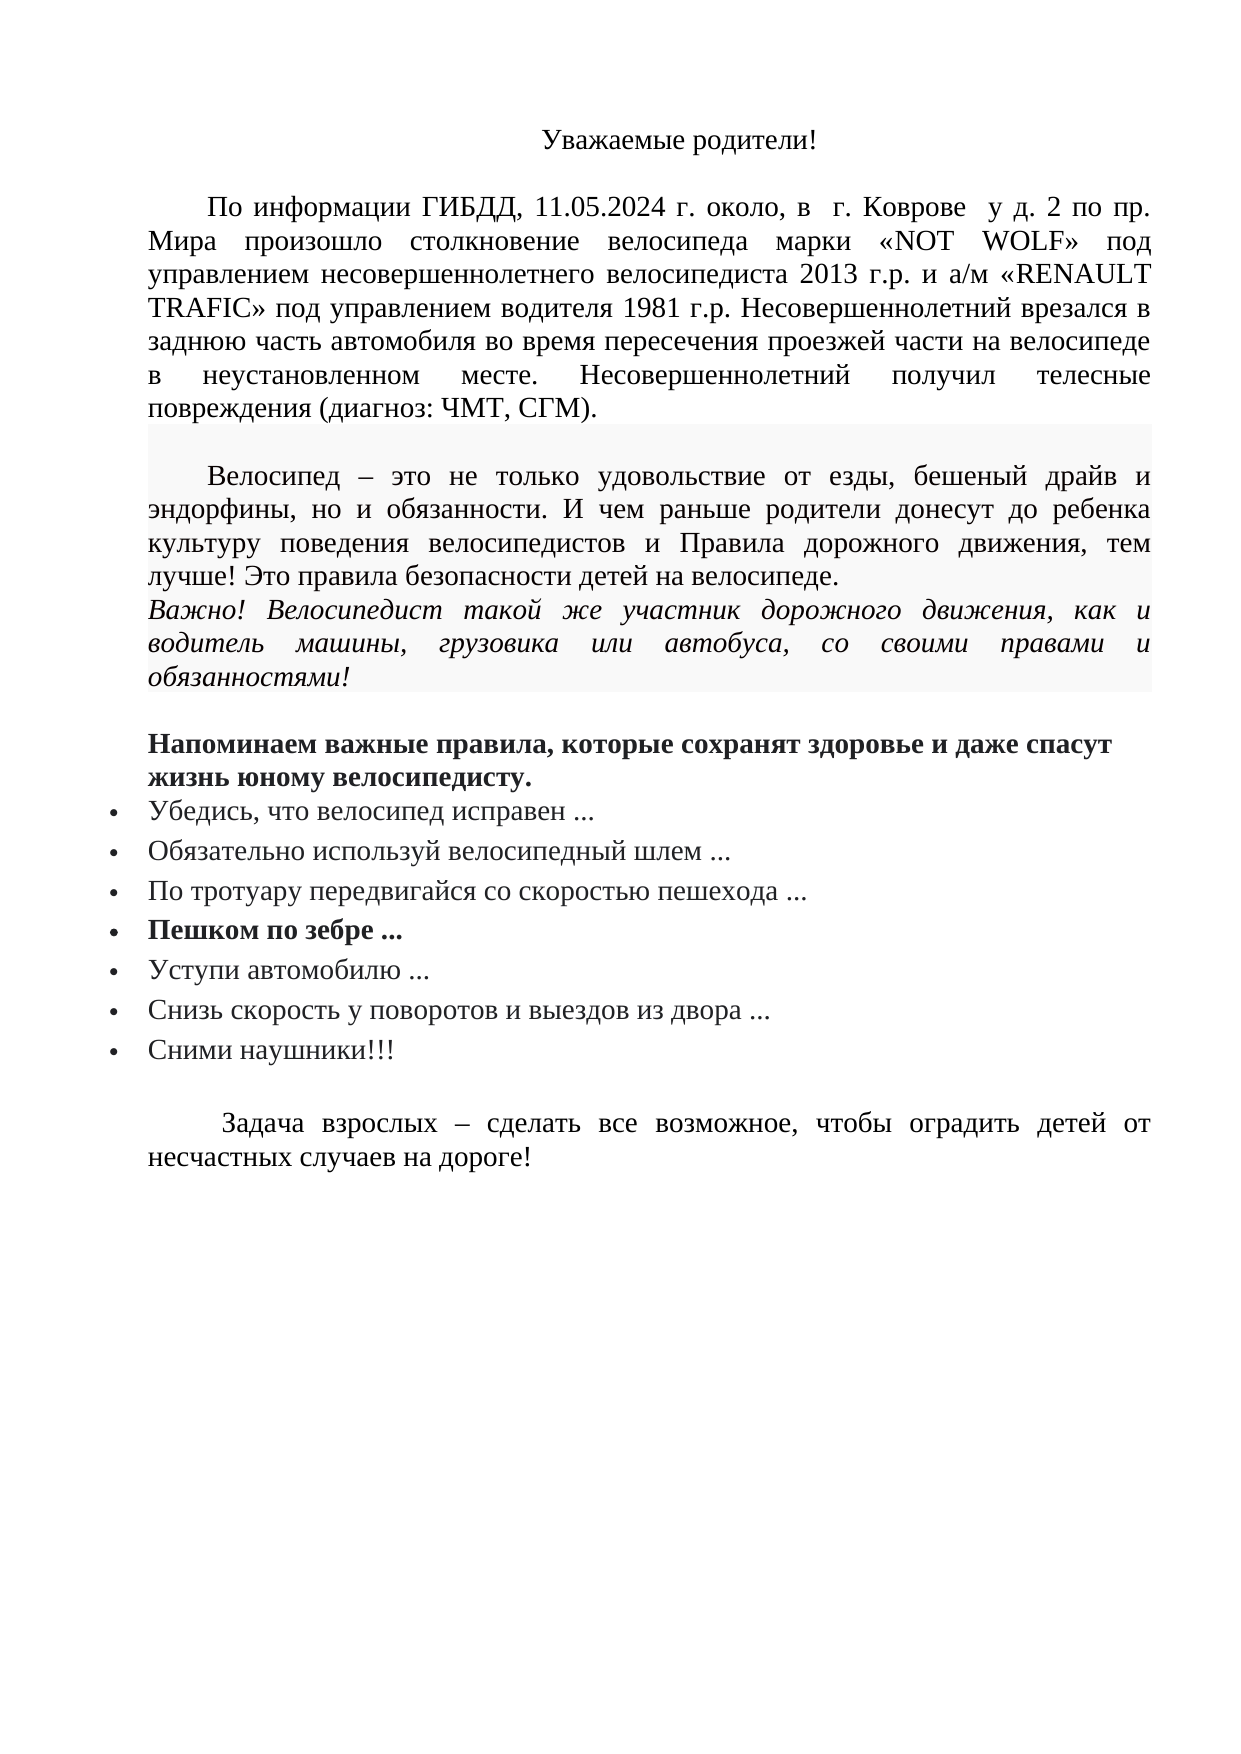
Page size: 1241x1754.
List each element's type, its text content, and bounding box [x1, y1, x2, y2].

list Обязательно используй велосипедный шлем ... [110, 833, 1152, 866]
list Пешком по зебре ... [110, 912, 1152, 946]
text Велосипед – это не только удовольствие от езды, бешеный драйв и эндорфины, но и обязанности. И чем раньше родители донесут до ребенка культуру поведения велосипедистов и Правила дорожного движения, тем лучше! Это правила безопасности детей на велосипеде. [148, 458, 1152, 592]
list Задача взрослых – сделать все возможное, чтобы оградить детей от несчастных случаев на дороге! [148, 1105, 1152, 1172]
list Уступи автомобилю ... [110, 952, 1152, 986]
list Убедись, что велосипед исправен ... [110, 793, 1152, 827]
list По тротуару передвигайся со скоростью пешехода ... [110, 873, 1152, 906]
list Снизь скорость у поворотов и выездов из двора ... [110, 992, 1152, 1026]
text Важно! Велосипедист такой же участник дорожного движения, как и водитель машины, грузовика или автобуса, со своими правами и обязанностями! [148, 592, 1152, 692]
list Уважаемые родители! [207, 122, 1152, 156]
list Сними наушники!!! [110, 1032, 1152, 1065]
text По информации ГИБДД, 11.05.2024 г. около, в г. Коврове у д. 2 по пр. Мира произошло столкновение велосипеда марки «NOT WOLF» под управлением несовершеннолетнего велосипедиста 2013 г.р. и а/м «RENAULT TRAFIC» под управлением водителя 1981 г.р. Несовершеннолетний врезался в заднюю часть автомобиля во время пересечения проезжей части на велосипеде в неустановленном месте. Несовершеннолетний получил телесные повреждения (диагноз: ЧМТ, СГМ). [148, 189, 1152, 424]
text Напоминаем важные правила, которые сохранят здоровье и даже спасут жизнь юному велосипедисту. [148, 726, 1152, 793]
